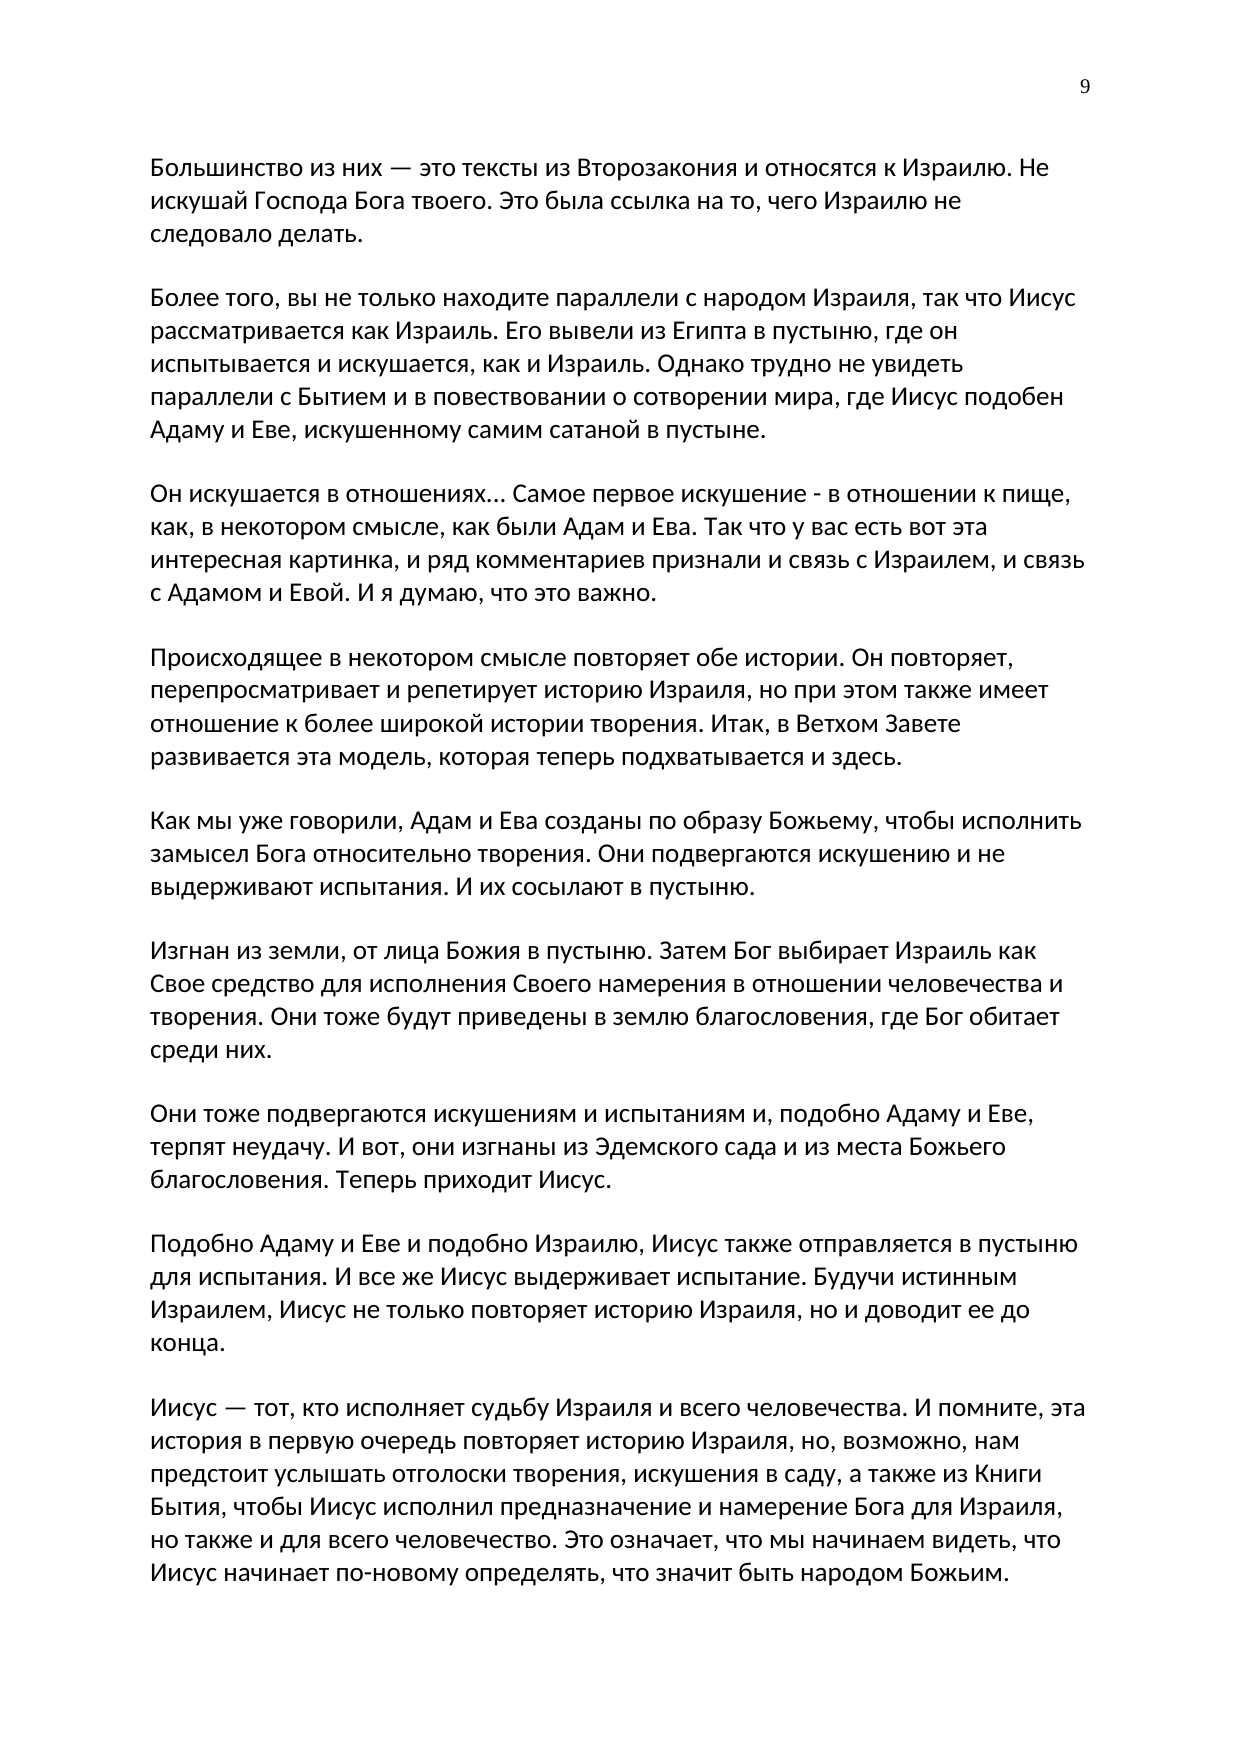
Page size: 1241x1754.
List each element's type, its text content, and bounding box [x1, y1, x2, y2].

text Подобно Адаму и Еве и подобно Израилю, Иисус также отправляется в пустыню для испытания. И все же Иисус выдерживает испытание. Будучи истинным Израилем, Иисус не только повторяет историю Израиля, но и доводит ее до конца. [150, 1227, 1090, 1359]
text Иисус — тот, кто исполняет судьбу Израиля и всего человечества. И помните, эта история в первую очередь повторяет историю Израиля, но, возможно, нам предстоит услышать отголоски творения, искушения в саду, а также из Книги Бытия, чтобы Иисус исполнил предназначение и намерение Бога для Израиля, но также и для всего человечество. Это означает, что мы начинаем видеть, что Иисус начинает по-новому определять, что значит быть народом Божьим. [150, 1390, 1090, 1588]
text Они тоже подвергаются искушениям и испытаниям и, подобно Адаму и Еве, терпят неудачу. И вот, они изгнаны из Эдемского сада и из места Божьего благословения. Теперь приходит Иисус. [150, 1096, 1090, 1195]
text Он искушается в отношениях... Самое первое искушение - в отношении к пище, как, в некотором смысле, как были Адам и Ева. Так что у вас есть вот эта интересная картинка, и ряд комментариев признали и связь с Израилем, и связь с Адамом и Евой. И я думаю, что это важно. [150, 476, 1090, 608]
text Как мы уже говорили, Адам и Ева созданы по образу Божьему, чтобы исполнить замысел Бога относительно творения. Они подвергаются искушению и не выдерживают испытания. И их сосылают в пустыню. [150, 803, 1090, 902]
text Происходящее в некотором смысле повторяет обе истории. Он повторяет, перепросматривает и репетирует историю Израиля, но при этом также имеет отношение к более широкой истории творения. Итак, в Ветхом Завете развивается эта модель, которая теперь подхватывается и здесь. [150, 640, 1090, 772]
text Изгнан из земли, от лица Божия в пустыню. Затем Бог выбирает Израиль как Свое средство для исполнения Своего намерения в отношении человечества и творения. Они тоже будут приведены в землю благословения, где Бог обитает среди них. [150, 933, 1090, 1065]
text Более того, вы не только находите параллели с народом Израиля, так что Иисус рассматривается как Израиль. Его вывели из Египта в пустыню, где он испытывается и искушается, как и Израиль. Однако трудно не увидеть параллели с Бытием и в повествовании о сотворении мира, где Иисус подобен Адаму и Еве, искушенному самим сатаной в пустыне. [150, 280, 1090, 445]
text Большинство из них — это тексты из Второзакония и относятся к Израилю. Не искушай Господа Бога твоего. Это была ссылка на то, чего Израилю не следовало делать. [150, 150, 1090, 249]
